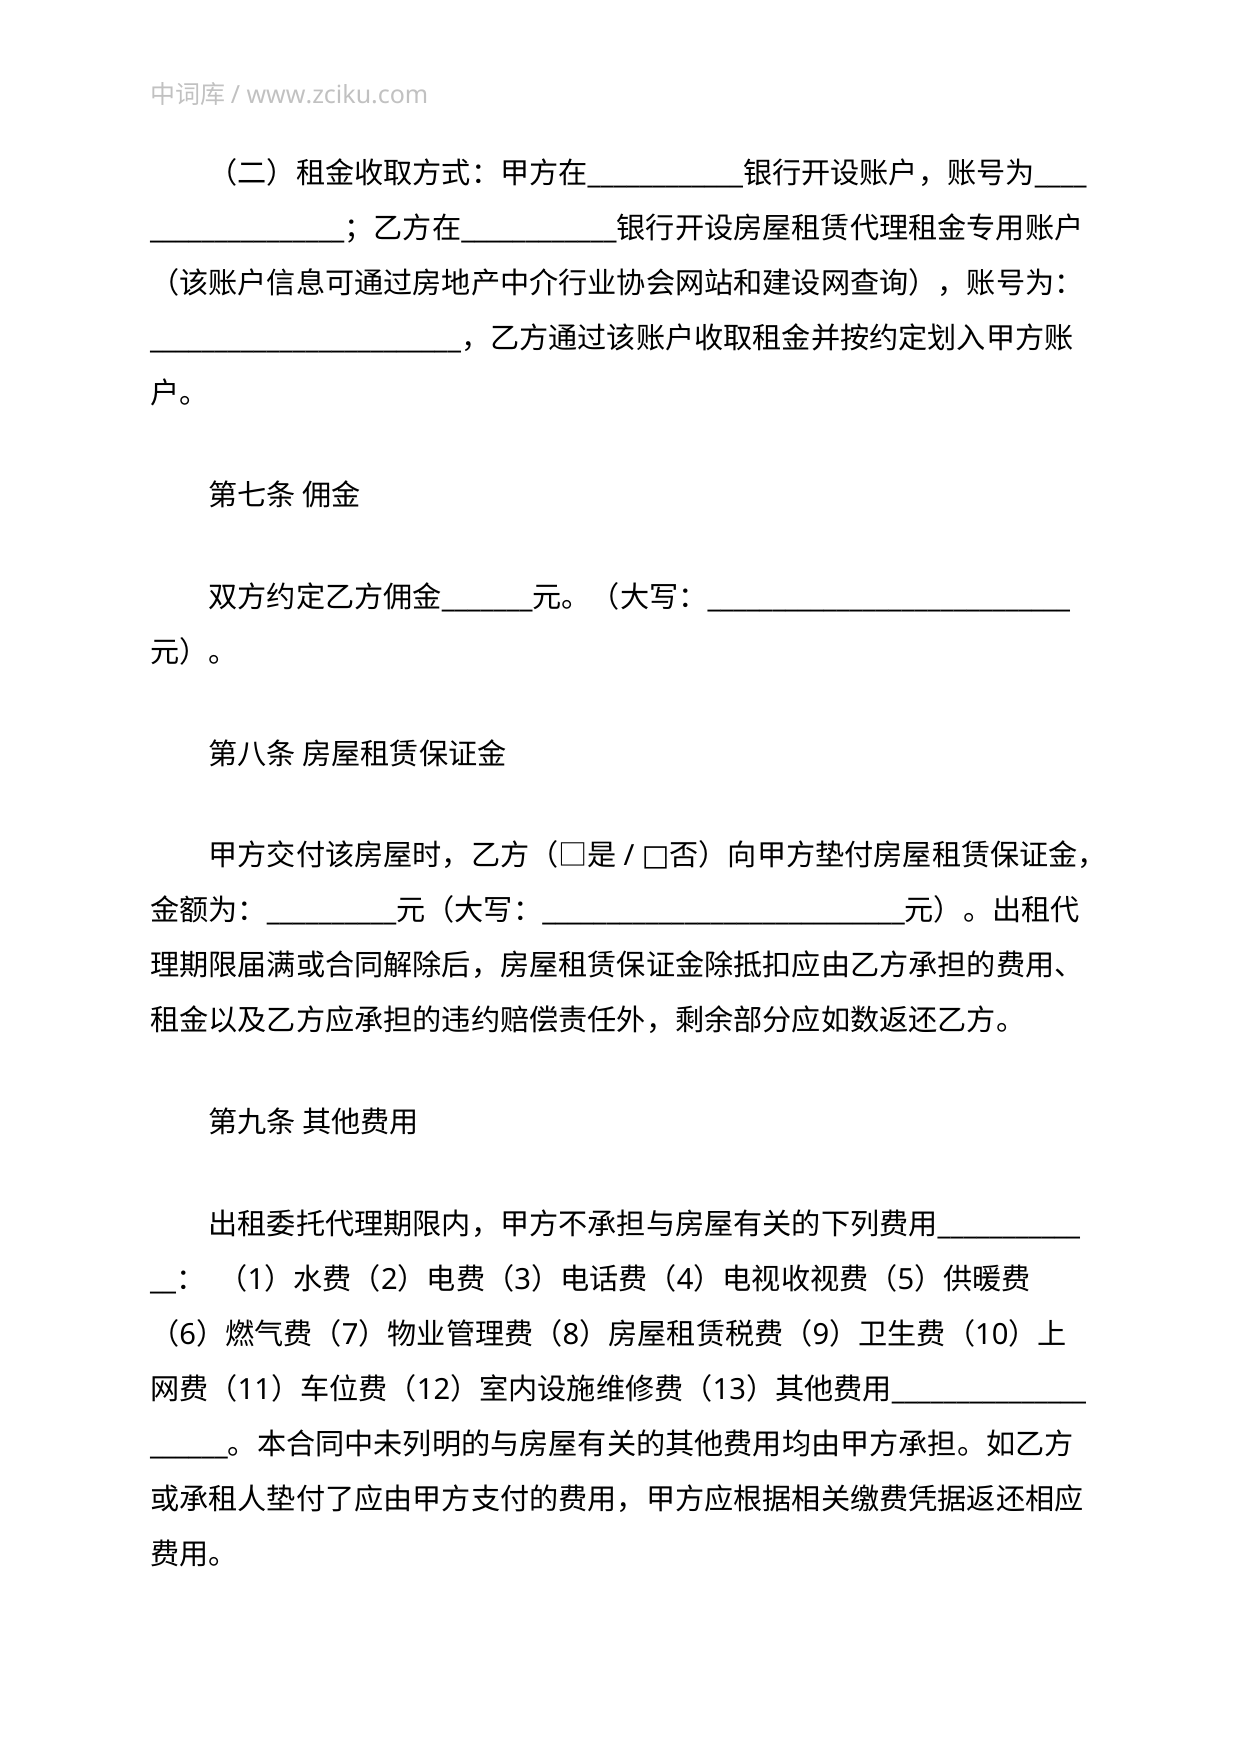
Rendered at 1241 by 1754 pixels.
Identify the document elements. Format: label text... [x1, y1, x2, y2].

text 甲方交付该房屋时，乙方（□是 / □否）向甲方垫付房屋租赁保证金，金额为：__________元（大写：____________________________元）。出租代理期限届满或合同解除后，房屋租赁保证金除抵扣应由乙方承担的费用、租金以及乙方应承担的违约赔偿责任外，剩余部分应如数返还乙方。 [150, 832, 1090, 1039]
text （二）租金收取方式：甲方在____________银行开设账户，账号为___________________；乙方在____________银行开设房屋租赁代理租金专用账户（该账户信息可通过房地产中介行业协会网站和建设网查询），账号为：________________________，乙方通过该账户收取租金并按约定划入甲方账户。 [150, 150, 1090, 412]
text 第九条 其他费用 [150, 1099, 1090, 1141]
text 第八条 房屋租赁保证金 [150, 730, 1090, 772]
text 双方约定乙方佣金_______元。（大写：____________________________元）。 [150, 573, 1090, 671]
text 出租委托代理期限内，甲方不承担与房屋有关的下列费用_____________： （1）水费（2）电费（3）电话费（4）电视收视费（5）供暖费（6）燃气费（7）物业管理费（8）房屋租赁税费（9）卫生费（10）上网费（11）车位费（12）室内设施维修费（13）其他费用_____________________。本合同中未列明的与房屋有关的其他费用均由甲方承担。如乙方或承租人垫付了应由甲方支付的费用，甲方应根据相关缴费凭据返还相应费用。 [150, 1200, 1090, 1573]
text 第七条 佣金 [150, 472, 1090, 514]
